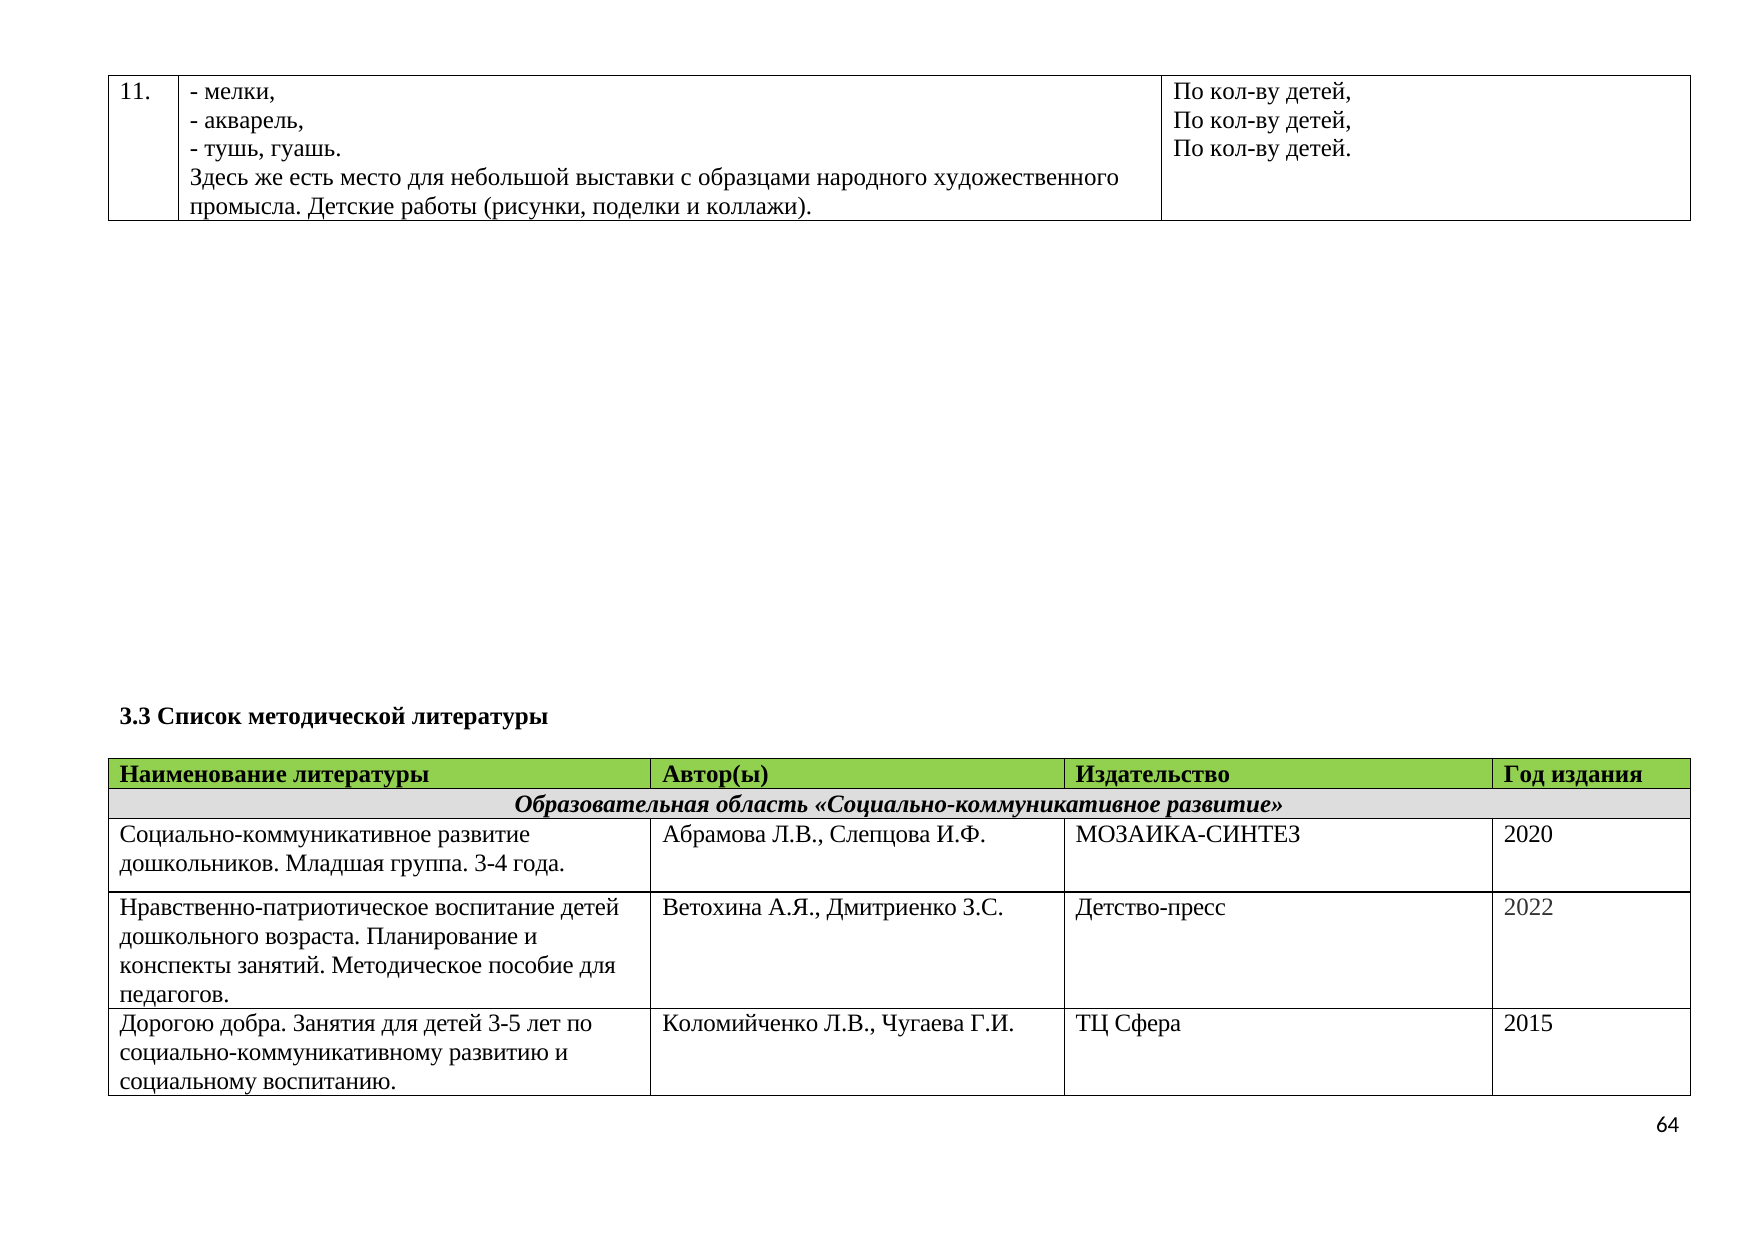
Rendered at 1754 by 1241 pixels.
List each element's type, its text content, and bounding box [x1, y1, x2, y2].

table_cell 2022 [1493, 893, 1690, 1007]
table_header Наименование литературы [109, 759, 650, 788]
table_cell Дорогою добра. Занятия для детей 3-5 лет по социально-коммуникативному развитию и социальному воспитанию. [109, 1009, 650, 1095]
table_cell Абрамова Л.В., Слепцова И.Ф. [651, 819, 1064, 891]
table_cell ТЦ Сфера [1065, 1009, 1492, 1095]
table_cell МОЗАИКА-СИНТЕЗ [1065, 819, 1492, 891]
table_cell Социально-коммуникативное развитие дошкольников. Младшая группа. 3-4 года. [109, 819, 650, 891]
table_cell Ветохина А.Я., Дмитриенко З.С. [651, 893, 1064, 1007]
table_cell 11. [109, 76, 178, 220]
table_cell По кол-ву детей, По кол-ву детей, По кол-ву детей. [1162, 76, 1690, 220]
table_cell Образовательная область «Социально-коммуникативное развитие» [109, 789, 1690, 818]
table_cell 2015 [1493, 1009, 1690, 1095]
table_header Издательство [1065, 759, 1492, 788]
table_header Год издания [1493, 759, 1690, 788]
table_cell Детство-пресс [1065, 893, 1492, 1007]
table_cell Нравственно-патриотическое воспитание детей дошкольного возраста. Планирование и конспекты занятий. Методическое пособие для педагогов. [109, 893, 650, 1007]
text 3.3 Список методической литературы [119, 701, 1679, 729]
table_cell Коломийченко Л.В., Чугаева Г.И. [651, 1009, 1064, 1095]
table_cell - мелки, - акварель, - тушь, гуашь. Здесь же есть место для небольшой выставки с образцами народного художественного промысла. Детские работы (рисунки, поделки и коллажи). [179, 76, 1161, 220]
table_header Автор(ы) [651, 759, 1064, 788]
table_cell 2020 [1493, 819, 1690, 891]
